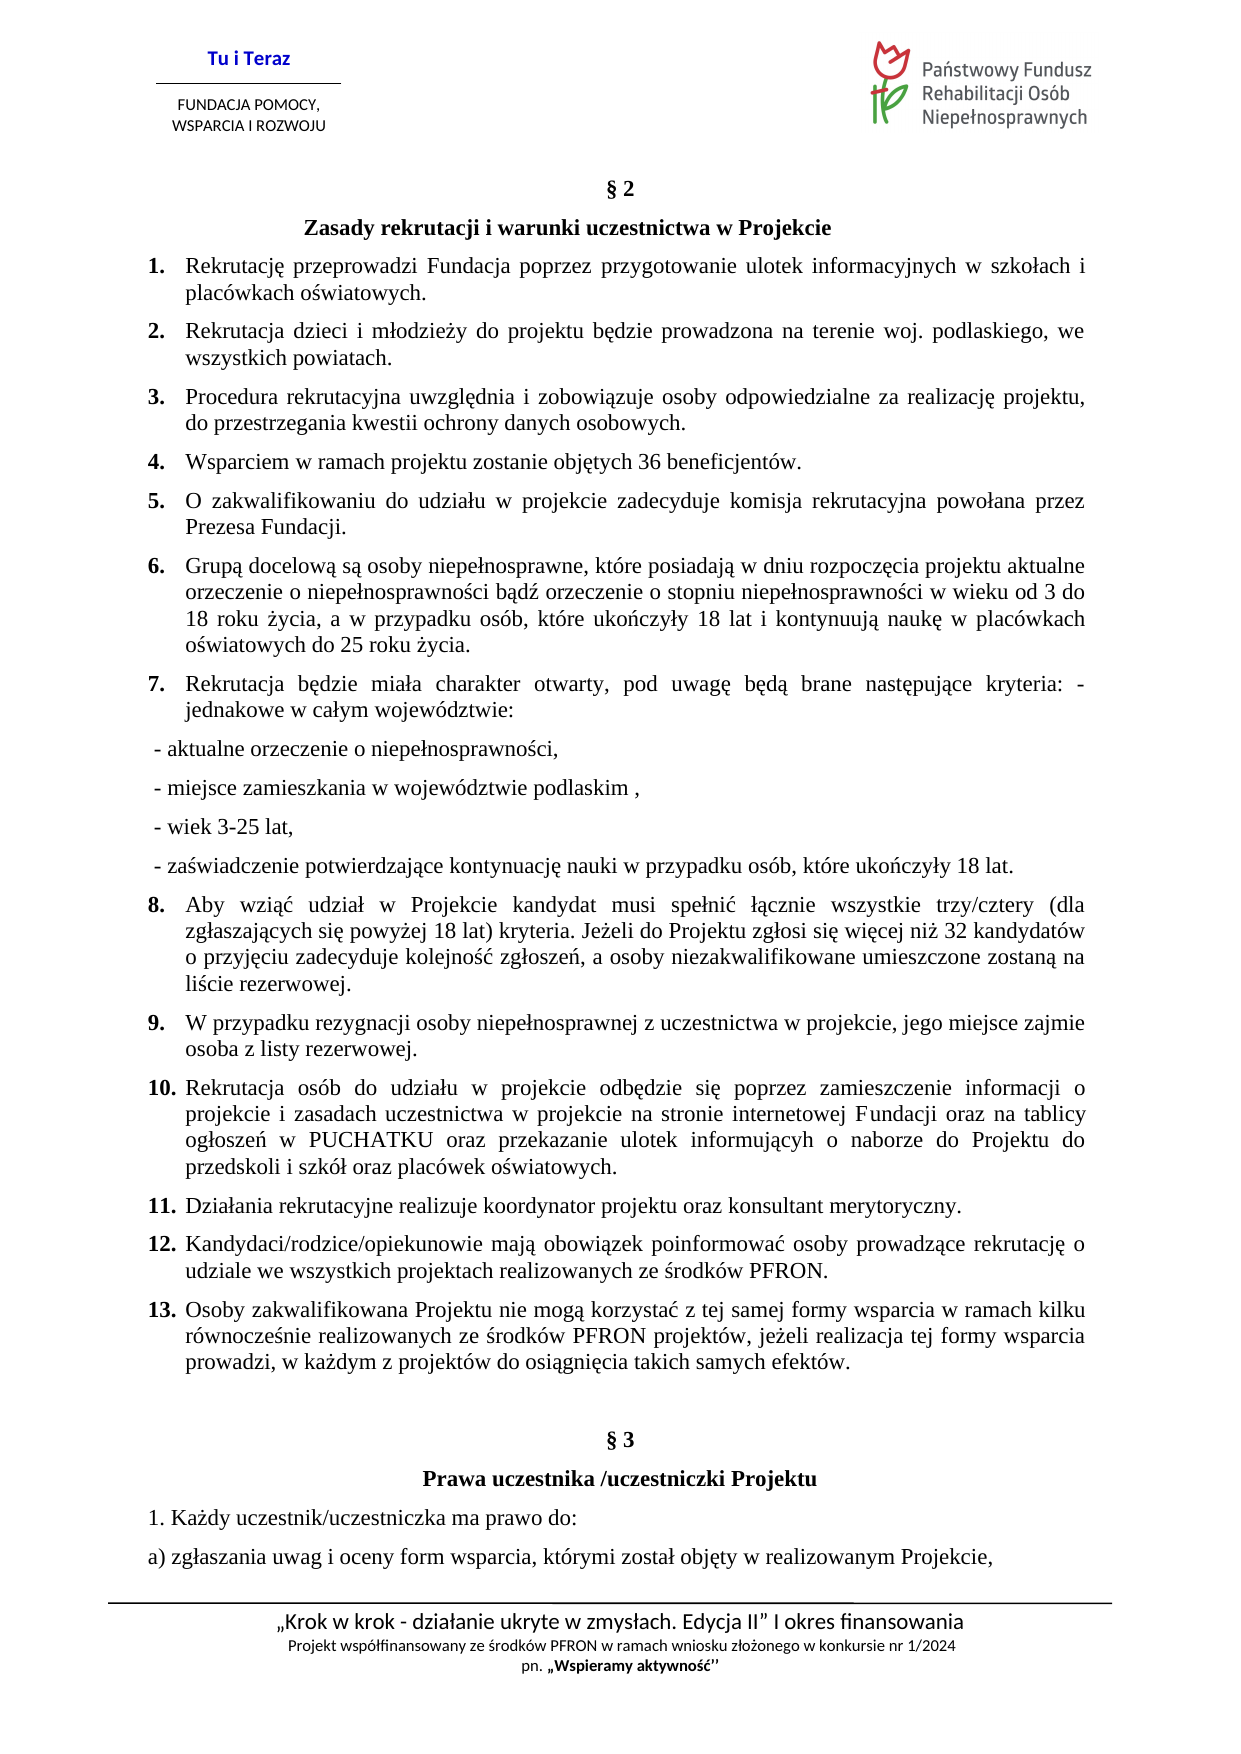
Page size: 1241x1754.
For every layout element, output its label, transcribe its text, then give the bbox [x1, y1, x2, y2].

list Rekrutację przeprowadzi Fundacja poprzez przygotowanie ulotek informacyjnych w szkołach i placówkach oświatowych. [148, 252, 1087, 305]
list Rekrutacja osób do udziału w projekcie odbędzie się poprzez zamieszczenie informacji o projekcie i zasadach uczestnictwa w projekcie na stronie internetowej Fundacji oraz na tablicy ogłoszeń w PUCHATKU oraz przekazanie ulotek informującyh o naborze do Projektu do przedskoli i szkół oraz placówek oświatowych. [148, 1074, 1087, 1179]
text § 3 [148, 1426, 1092, 1452]
list Działania rekrutacyjne realizuje koordynator projektu oraz konsultant merytoryczny. [148, 1192, 1087, 1218]
text a) zgłaszania uwag i oceny form wsparcia, którymi został objęty w realizowanym Projekcie, [148, 1543, 1092, 1569]
list - aktualne orzeczenie o niepełnosprawności, [154, 735, 1087, 762]
list Kandydaci/rodzice/opiekunowie mają obowiązek poinformować osoby prowadzące rekrutację o udziale we wszystkich projektach realizowanych ze środków PFRON. [148, 1231, 1087, 1283]
text § 2 [154, 175, 1087, 201]
list Rekrutacja będzie miała charakter otwarty, pod uwagę będą brane następujące kryteria: - jednakowe w całym województwie: [148, 670, 1087, 723]
list O zakwalifikowaniu do udziału w projekcie zadecyduje komisja rekrutacyjna powołana przez Prezesa Fundacji. [148, 487, 1087, 539]
list - zaświadczenie potwierdzające kontynuację nauki w przypadku osób, które ukończyły 18 lat. [154, 852, 1087, 878]
text Prawa uczestnika /uczestniczki Projektu [148, 1465, 1092, 1491]
list Rekrutacja dzieci i młodzieży do projektu będzie prowadzona na terenie woj. podlaskiego, we wszystkich powiatach. [148, 318, 1087, 370]
list Osoby zakwalifikowana Projektu nie mogą korzystać z tej samej formy wsparcia w ramach kilku równocześnie realizowanych ze środków PFRON projektów, jeżeli realizacja tej formy wsparcia prowadzi, w każdym z projektów do osiągnięcia takich samych efektów. [148, 1296, 1087, 1375]
list Aby wziąć udział w Projekcie kandydat musi spełnić łącznie wszystkie trzy/cztery (dla zgłaszających się powyżej 18 lat) kryteria. Jeżeli do Projektu zgłosi się więcej niż 32 kandydatów o przyjęciu zadecyduje kolejność zgłoszeń, a osoby niezakwalifikowane umieszczone zostaną na liście rezerwowej. [148, 891, 1087, 996]
list Wsparciem w ramach projektu zostanie objętych 36 beneficjentów. [148, 448, 1087, 474]
text 1. Każdy uczestnik/uczestniczka ma prawo do: [148, 1504, 1092, 1530]
list W przypadku rezygnacji osoby niepełnosprawnej z uczestnictwa w projekcie, jego miejsce zajmie osoba z listy rezerwowej. [148, 1008, 1087, 1061]
list Procedura rekrutacyjna uwzględnia i zobowiązuje osoby odpowiedzialne za realizację projektu, do przestrzegania kwestii ochrony danych osobowych. [148, 383, 1087, 436]
text Zasady rekrutacji i warunki uczestnictwa w Projekcie [154, 213, 1087, 240]
picture [858, 32, 1100, 133]
list Grupą docelową są osoby niepełnosprawne, które posiadają w dniu rozpoczęcia projektu aktualne orzeczenie o niepełnosprawności bądź orzeczenie o stopniu niepełnosprawności w wieku od 3 do 18 roku życia, a w przypadku osób, które ukończyły 18 lat i kontynuują naukę w placówkach oświatowych do 25 roku życia. [148, 552, 1087, 657]
list - miejsce zamieszkania w województwie podlaskim , [154, 774, 1087, 800]
list - wiek 3-25 lat, [154, 813, 1087, 839]
